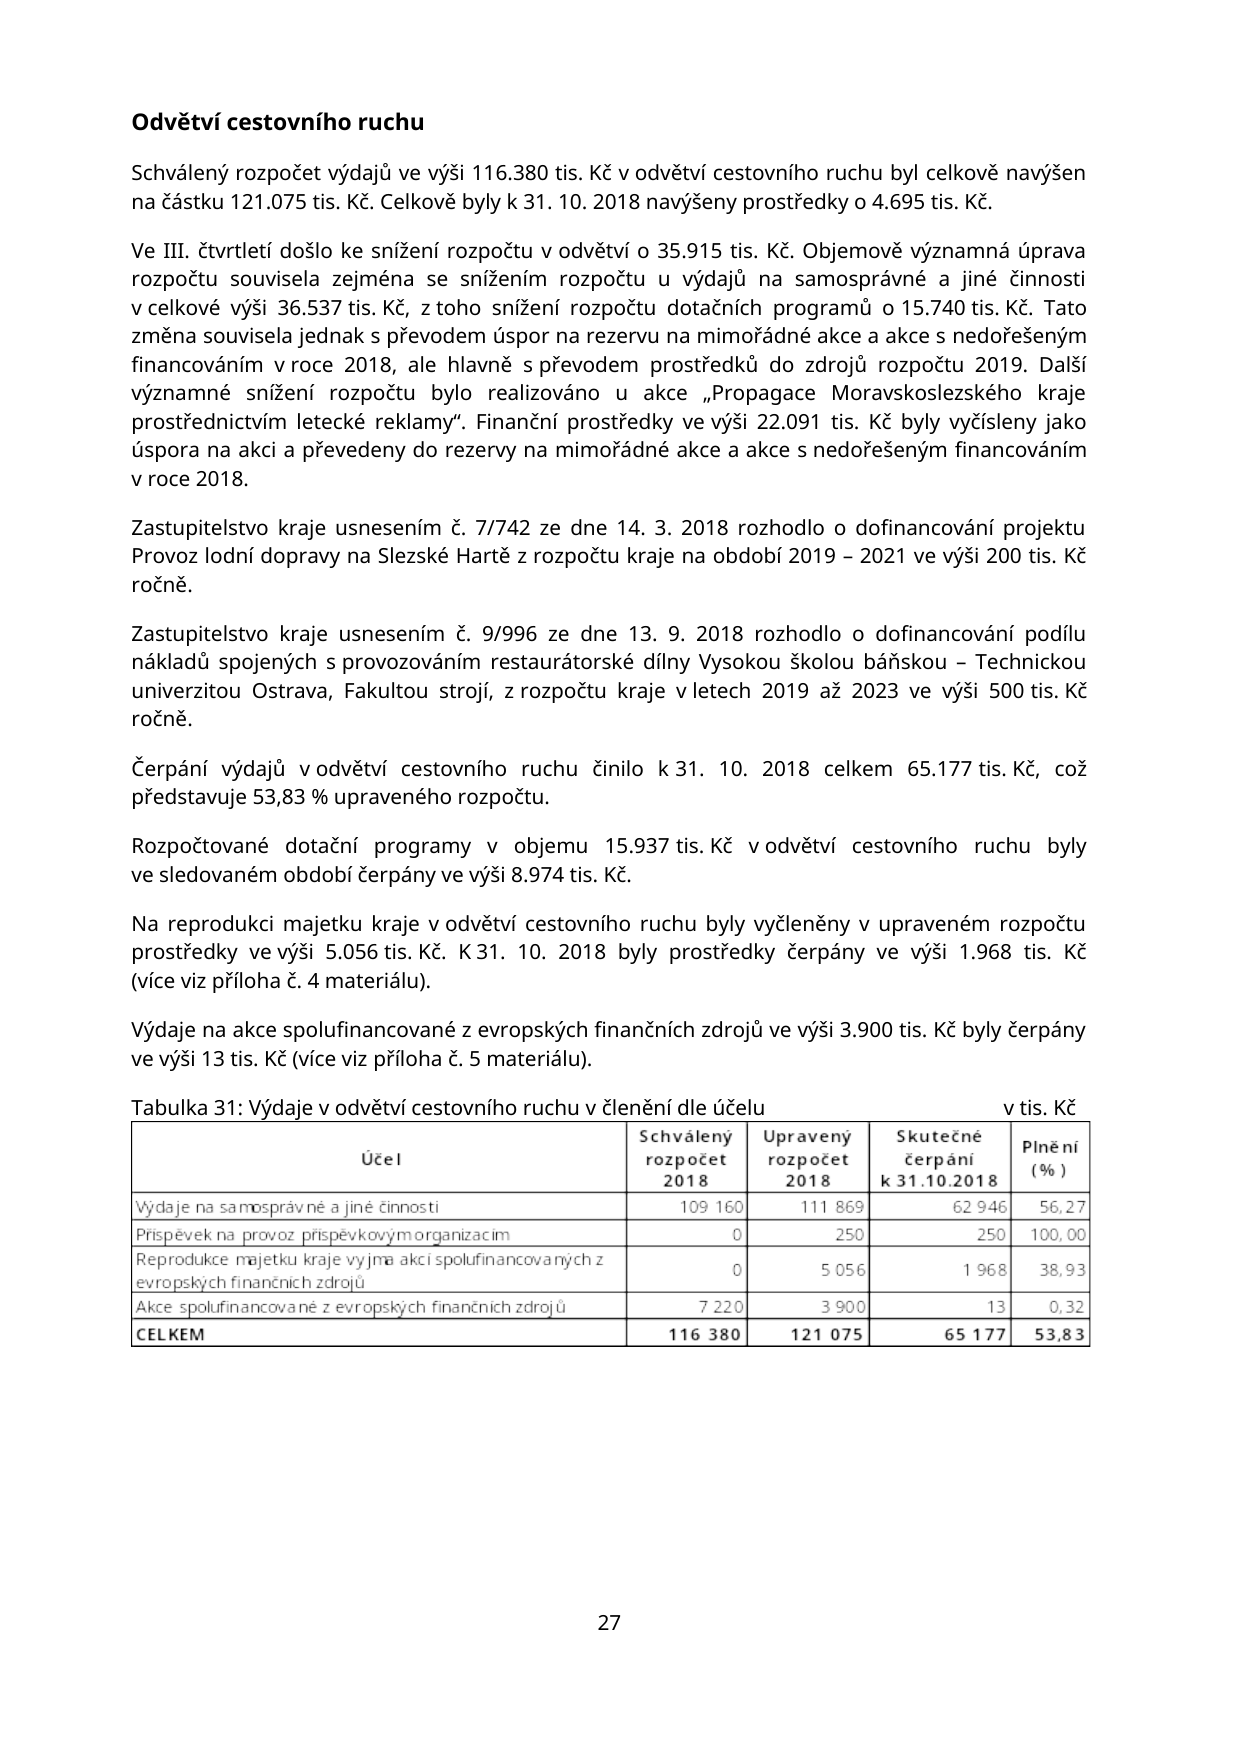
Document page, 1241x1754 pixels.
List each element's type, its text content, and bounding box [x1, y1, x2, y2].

text Rozpočtované dotační programy v objemu 15.937 tis. Kč v odvětví cestovního ruchu byly ve sledovaném období čerpány ve výši 8.974 tis. Kč. [131, 831, 1087, 888]
text Zastupitelstvo kraje usnesením č. 7/742 ze dne 14. 3. 2018 rozhodlo o dofinancování projektu Provoz lodní dopravy na Slezské Hartě z rozpočtu kraje na období 2019 – 2021 ve výši 200 tis. Kč ročně. [131, 513, 1087, 598]
text Výdaje na akce spolufinancované z evropských finančních zdrojů ve výši 3.900 tis. Kč byly čerpány ve výši 13 tis. Kč (více viz příloha č. 5 materiálu). [131, 1015, 1087, 1072]
text Výdaje v odvětví cestovního ruchu v členění dle účelu v tis. Kč [131, 1093, 1087, 1121]
text Schválený rozpočet výdajů ve výši 116.380 tis. Kč v odvětví cestovního ruchu byl celkově navýšen na částku 121.075 tis. Kč. Celkově byly k 31. 10. 2018 navýšeny prostředky o 4.695 tis. Kč. [131, 158, 1087, 215]
text Zastupitelstvo kraje usnesením č. 9/996 ze dne 13. 9. 2018 rozhodlo o dofinancování podílu nákladů spojených s provozováním restaurátorské dílny Vysokou školou báňskou – Technickou univerzitou Ostrava, Fakultou strojí, z rozpočtu kraje v letech 2019 až 2023 ve výši 500 tis. Kč ročně. [131, 619, 1087, 733]
subtitle Odvětví cestovního ruchu [131, 106, 1087, 138]
text Na reprodukci majetku kraje v odvětví cestovního ruchu byly vyčleněny v upraveném rozpočtu prostředky ve výši 5.056 tis. Kč. K 31. 10. 2018 byly prostředky čerpány ve výši 1.968 tis. Kč (více viz příloha č. 4 materiálu). [131, 909, 1087, 994]
text Čerpání výdajů v odvětví cestovního ruchu činilo k 31. 10. 2018 celkem 65.177 tis. Kč, což představuje 53,83 % upraveného rozpočtu. [131, 754, 1087, 811]
text Ve III. čtvrtletí došlo ke snížení rozpočtu v odvětví o 35.915 tis. Kč. Objemově významná úprava rozpočtu souvisela zejména se snížením rozpočtu u výdajů na samosprávné a jiné činnosti v celkové výši 36.537 tis. Kč, z toho snížení rozpočtu dotačních programů o 15.740 tis. Kč. Tato změna souvisela jednak s převodem úspor na rezervu na mimořádné akce a akce s nedořešeným financováním v roce 2018, ale hlavně s převodem prostředků do zdrojů rozpočtu 2019. Další významné snížení rozpočtu bylo realizováno u akce „Propagace Moravskoslezského kraje prostřednictvím letecké reklamy“. Finanční prostředky ve výši 22.091 tis. Kč byly vyčísleny jako úspora na akci a převedeny do rezervy na mimořádné akce a akce s nedořešeným financováním v roce 2018. [131, 236, 1087, 492]
